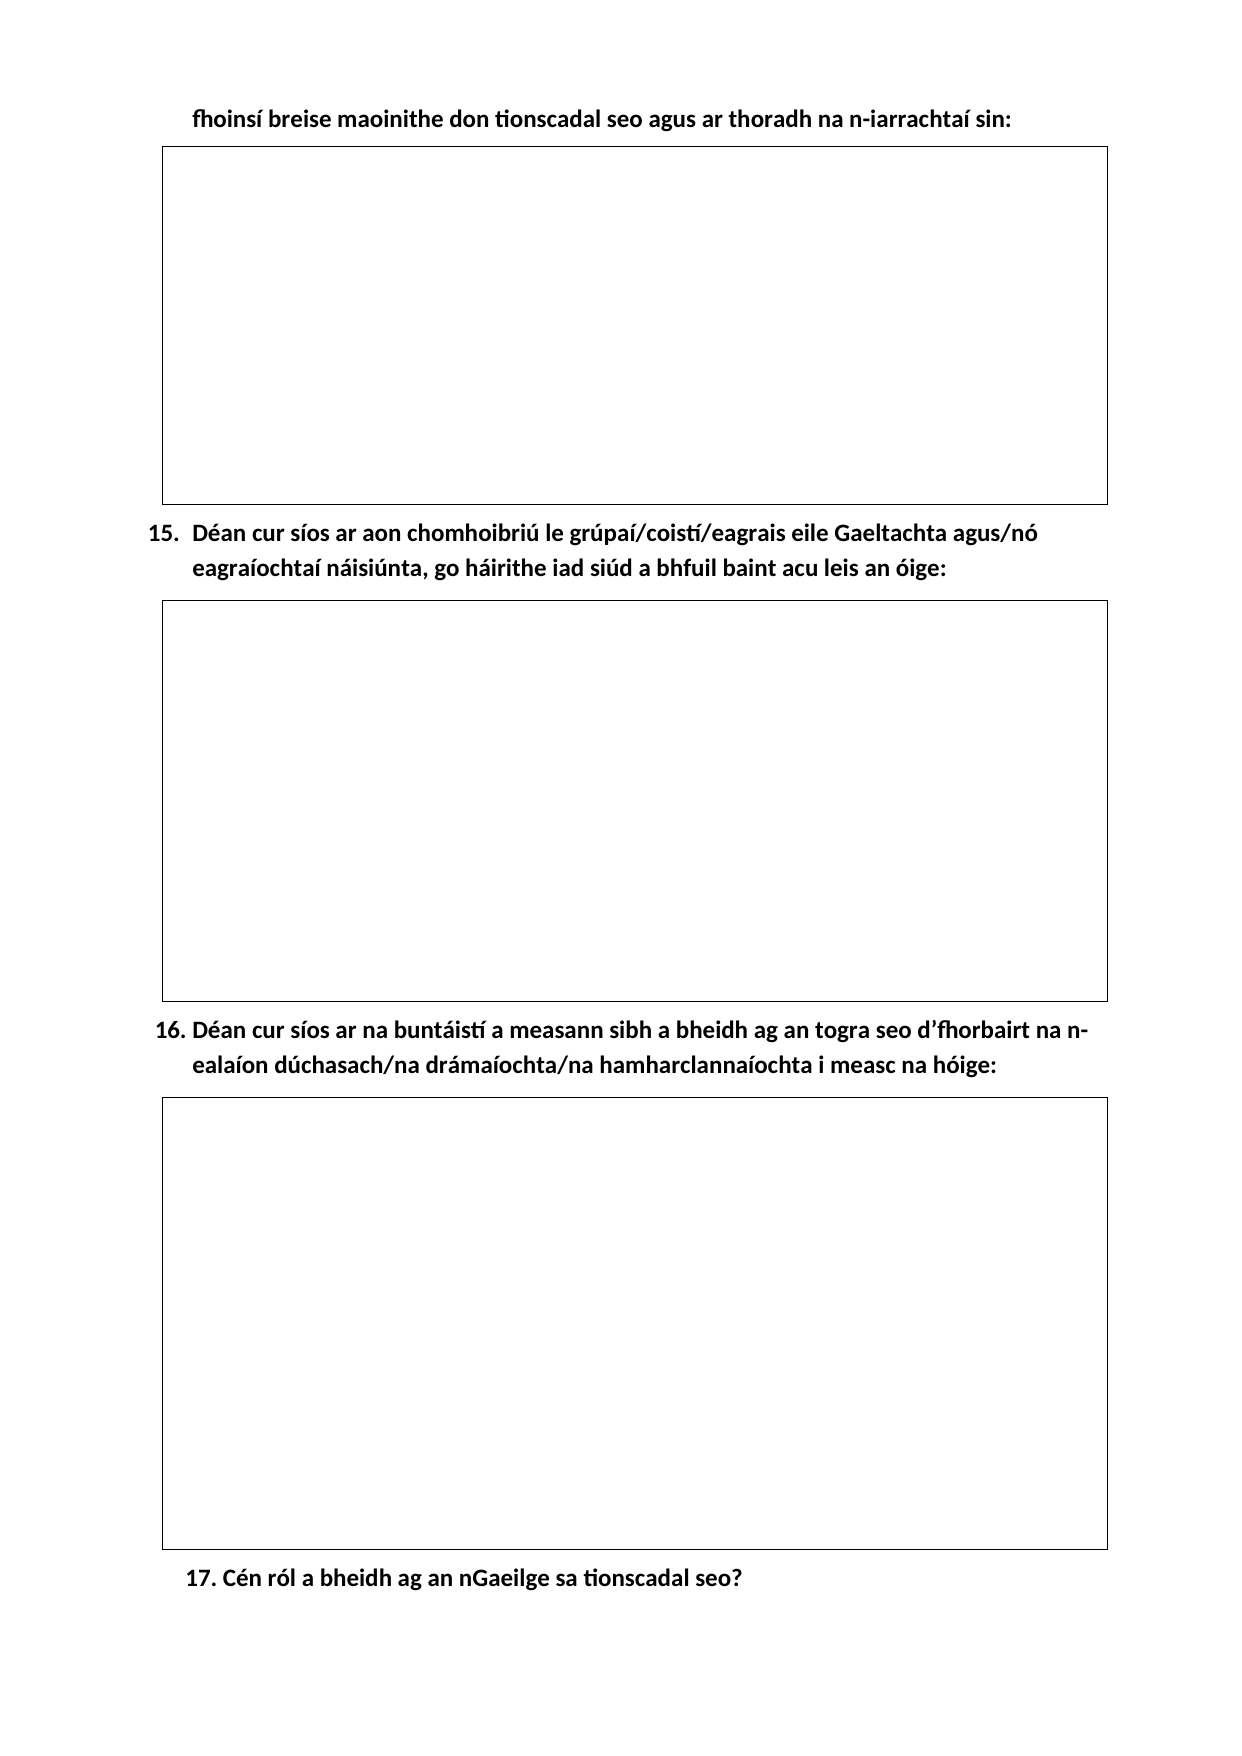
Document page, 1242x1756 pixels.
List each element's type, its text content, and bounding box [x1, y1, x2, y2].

table_header [163, 147, 1107, 504]
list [148, 103, 1137, 134]
list Déan cur síos ar aon chomhoibriú le grúpaí/coistí/eagrais eile Gaeltachta agus/nó eagraíochtaí náisiúnta, go háirithe iad siúd a bhfuil baint acu leis an óige: [148, 517, 1137, 583]
table_header [163, 1098, 1107, 1549]
list Cén ról a bheidh ag an nGaeilge sa tionscadal seo? [185, 1563, 1137, 1593]
table_header [163, 601, 1107, 1001]
list Déan cur síos ar na buntáistí a measann sibh a bheidh ag an togra seo d’fhorbairt na n-ealaíon dúchasach/na drámaíochta/na hamharclannaíochta i measc na hóige: [154, 1014, 1137, 1080]
